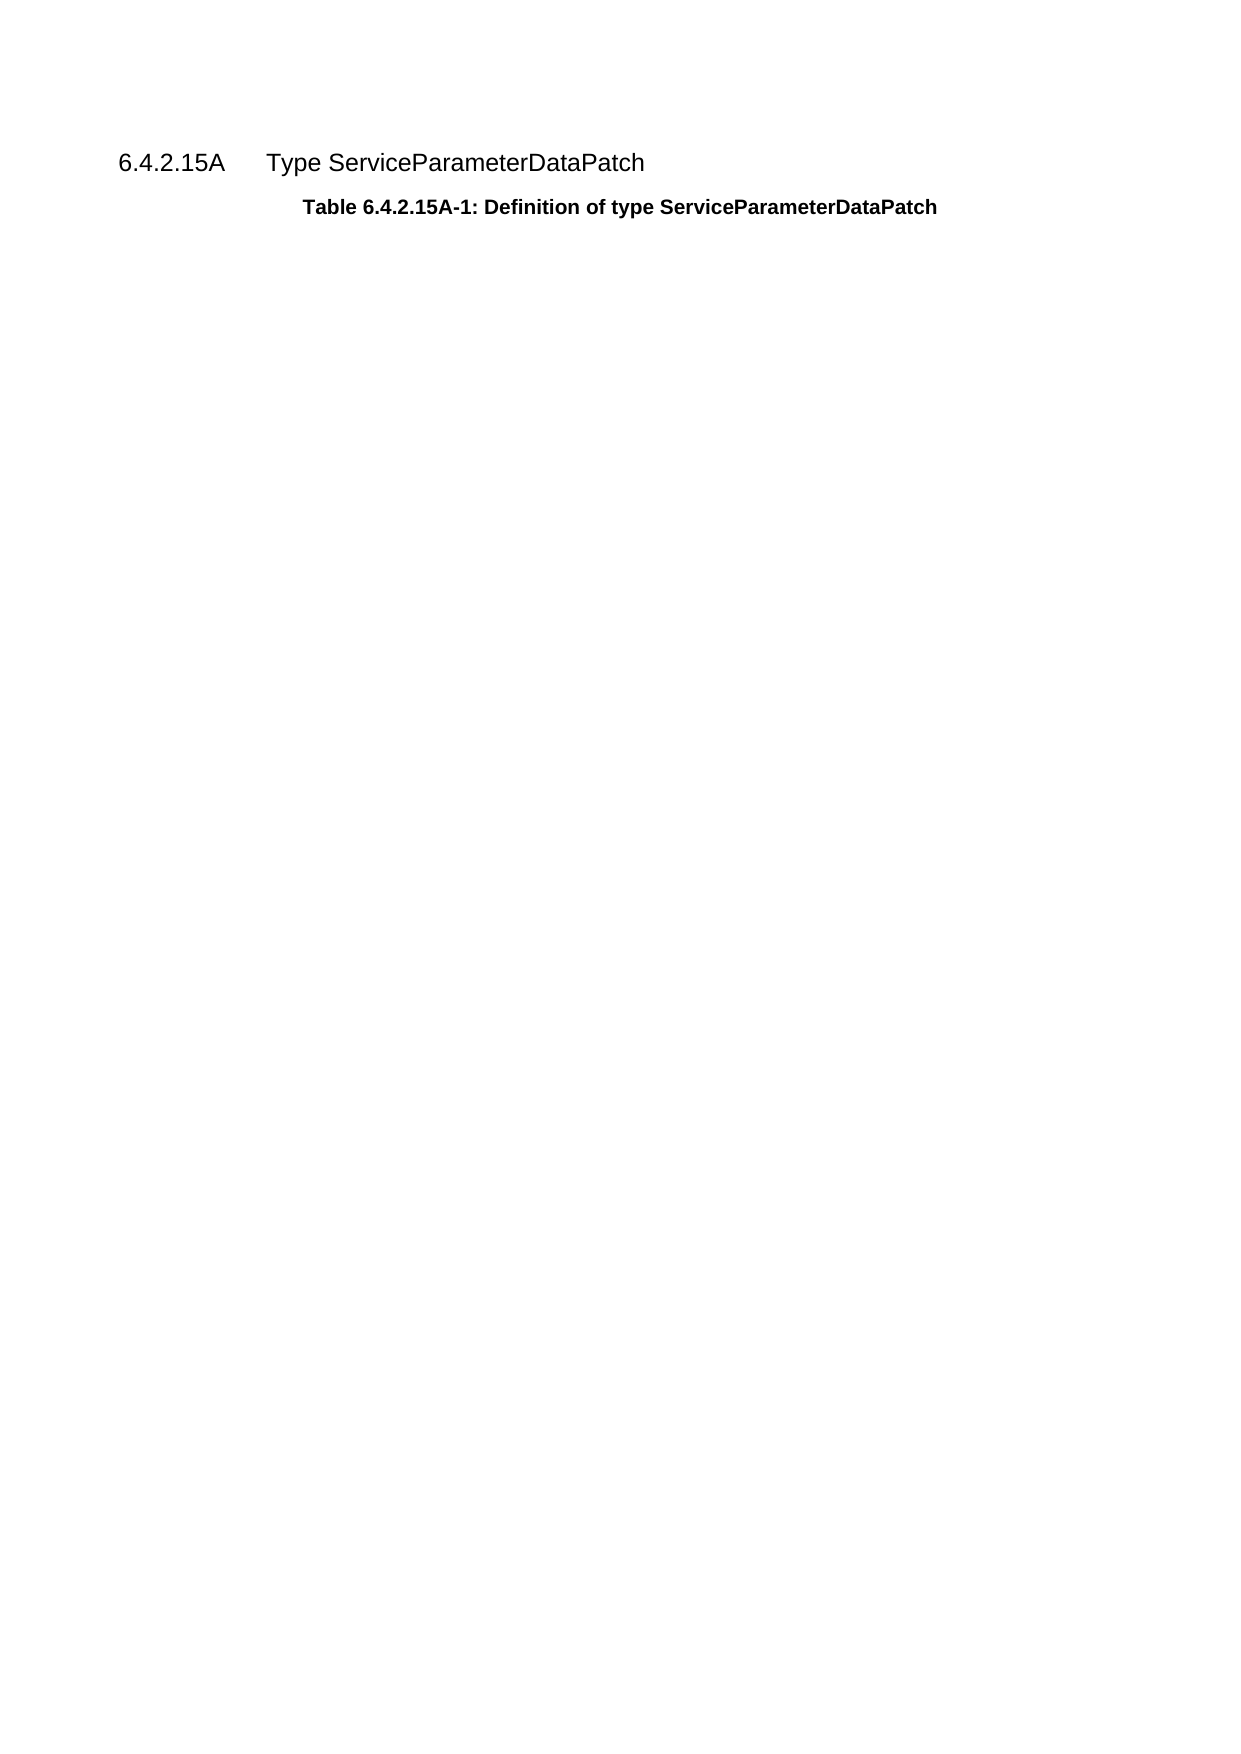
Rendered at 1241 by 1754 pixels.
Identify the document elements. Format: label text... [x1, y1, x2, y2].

text Table 6.4.2.15A-1: Definition of type ServiceParameterDataPatch [118, 195, 1122, 219]
subtitle 6.4.2.15A Type ServiceParameterDataPatch [118, 148, 1122, 176]
